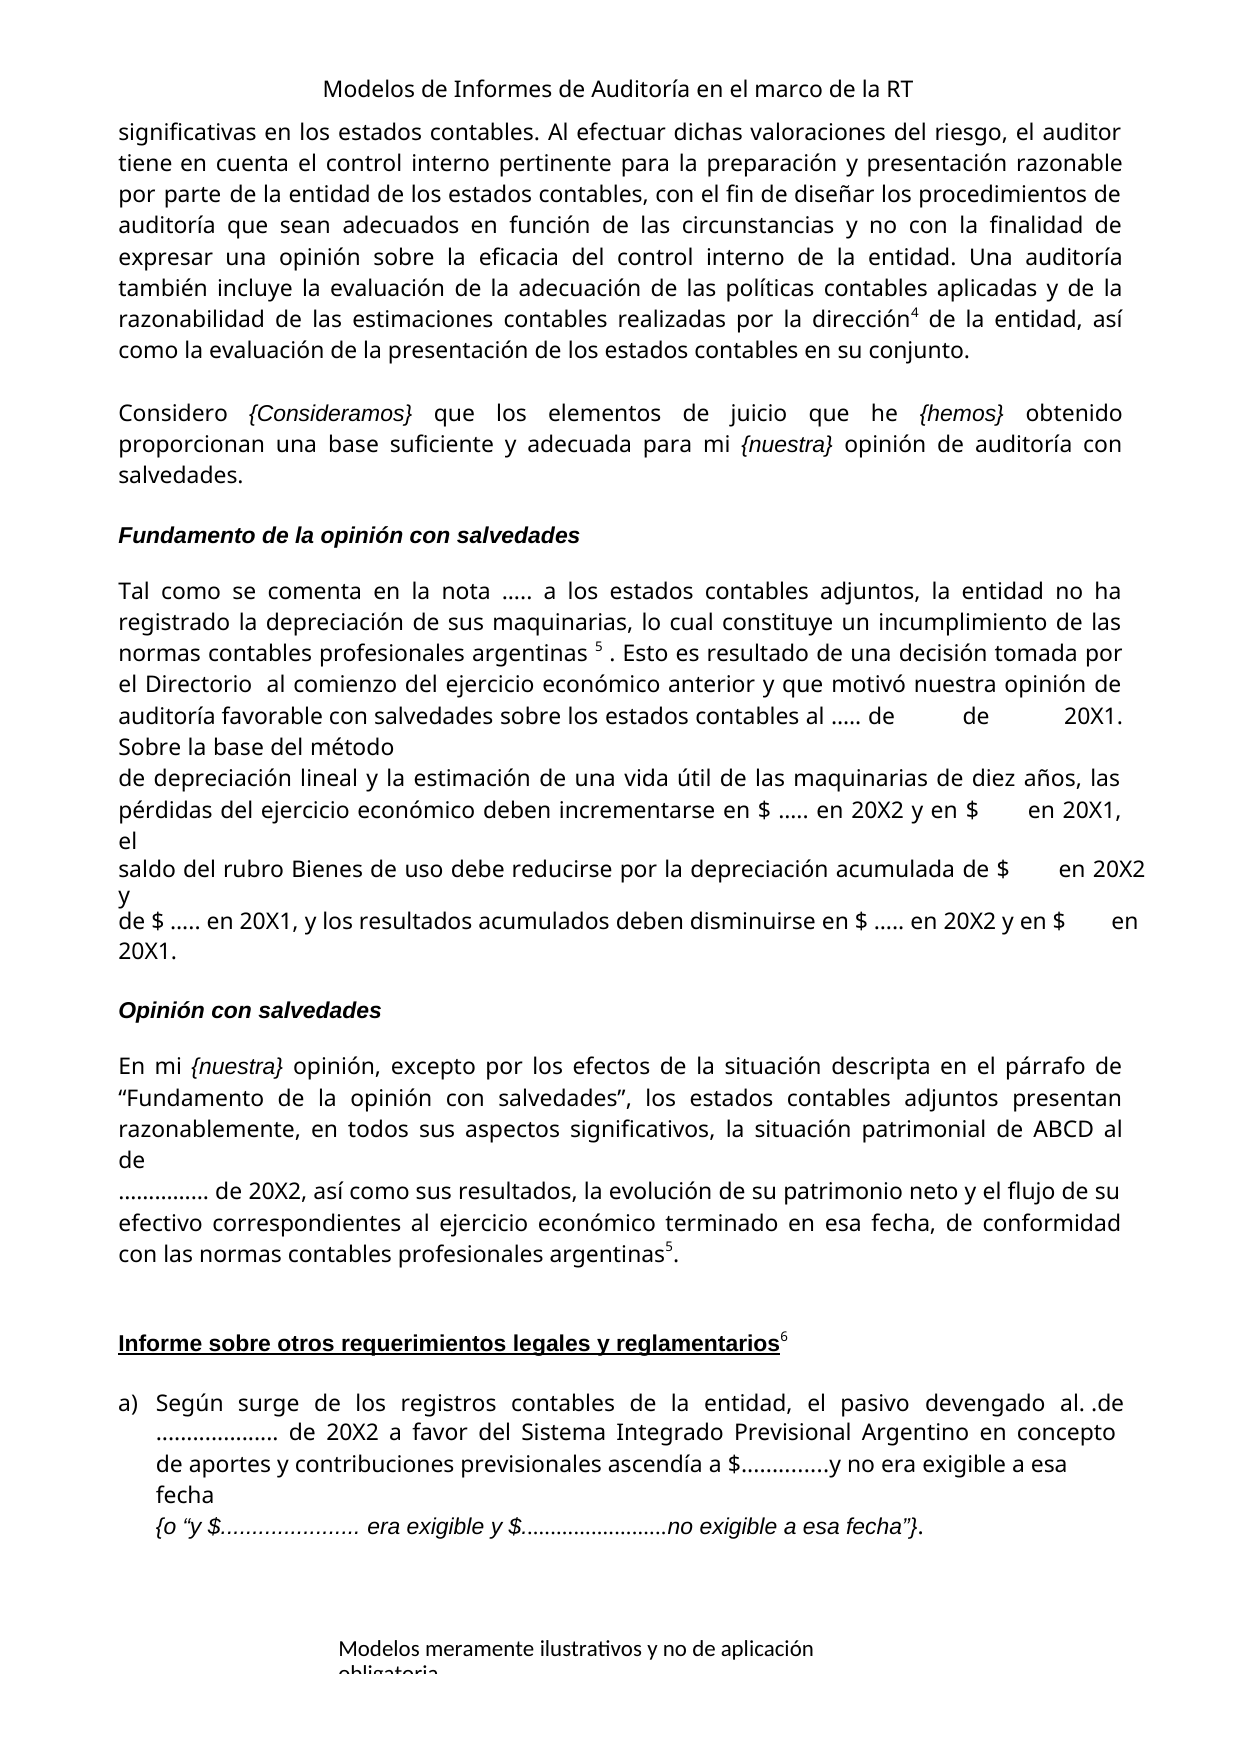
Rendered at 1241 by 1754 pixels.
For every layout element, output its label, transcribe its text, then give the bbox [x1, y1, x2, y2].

text En mi {nuestra} opinión, excepto por los efectos de la situación descripta en el párrafo de “Fundamento de la opinión con salvedades”, los estados contables adjuntos presentan razonablemente, en todos sus aspectos significativos, la situación patrimonial de ABCD al de [118, 1050, 1123, 1175]
text significativas en los estados contables. Al efectuar dichas valoraciones del riesgo, el auditor tiene en cuenta el control interno pertinente para la preparación y presentación razonable por parte de la entidad de los estados contables, con el fin de diseñar los procedimientos de auditoría que sean adecuados en función de las circunstancias y no con la finalidad de expresar una opinión sobre la eficacia del control interno de la entidad. Una auditoría también incluye la evaluación de la adecuación de las políticas contables aplicadas y de la razonabilidad de las estimaciones contables realizadas por la dirección4 de la entidad, así como la evaluación de la presentación de los estados contables en su conjunto. [118, 116, 1123, 366]
list Según surge de los registros contables de la entidad, el pasivo devengado al de [118, 1390, 1146, 1416]
text .................... de 20X2 a favor del Sistema Integrado Previsional Argentino en concepto de aportes y contribuciones previsionales ascendía a $. y no era exigible a esa fecha [156, 1416, 1122, 1510]
text …………… de 20X2, así como sus resultados, la evolución de su patrimonio neto y el flujo de su efectivo correspondientes al ejercicio económico terminado en esa fecha, de conformidad con las normas contables profesionales argentinas5. [118, 1175, 1122, 1269]
text 20X1. [118, 935, 1146, 966]
text Considero {Consideramos} que los elementos de juicio que he {hemos} obtenido proporcionan una base suficiente y adecuada para mi {nuestra} opinión de auditoría con salvedades. [118, 397, 1123, 491]
text de depreciación lineal y la estimación de una vida útil de las maquinarias de diez años, las pérdidas del ejercicio económico deben incrementarse en $ ….. en 20X2 y en $ en 20X1, el [118, 762, 1123, 856]
text de $ ….. en 20X1, y los resultados acumulados deben disminuirse en $ ….. en 20X2 y en $ en [118, 908, 1146, 935]
text Tal como se comenta en la nota ….. a los estados contables adjuntos, la entidad no ha registrado la depreciación de sus maquinarias, lo cual constituye un incumplimiento de las normas contables profesionales argentinas 5 . Esto es resultado de una decisión tomada por el Directorio al comienzo del ejercicio económico anterior y que motivó nuestra opinión de auditoría favorable con salvedades sobre los estados contables al ….. de de 20X1. Sobre la base del método [118, 575, 1123, 762]
text saldo del rubro Bienes de uso debe reducirse por la depreciación acumulada de $ en 20X2 y [118, 856, 1146, 908]
subtitle Fundamento de la opinión con salvedades [118, 522, 1146, 548]
subtitle Opinión con salvedades [118, 997, 1146, 1024]
text {o “y $...................... era exigible y $. no exigible a esa fecha”}. [156, 1510, 1146, 1541]
subtitle Informe sobre otros requerimientos legales y reglamentarios6 [118, 1327, 1146, 1358]
